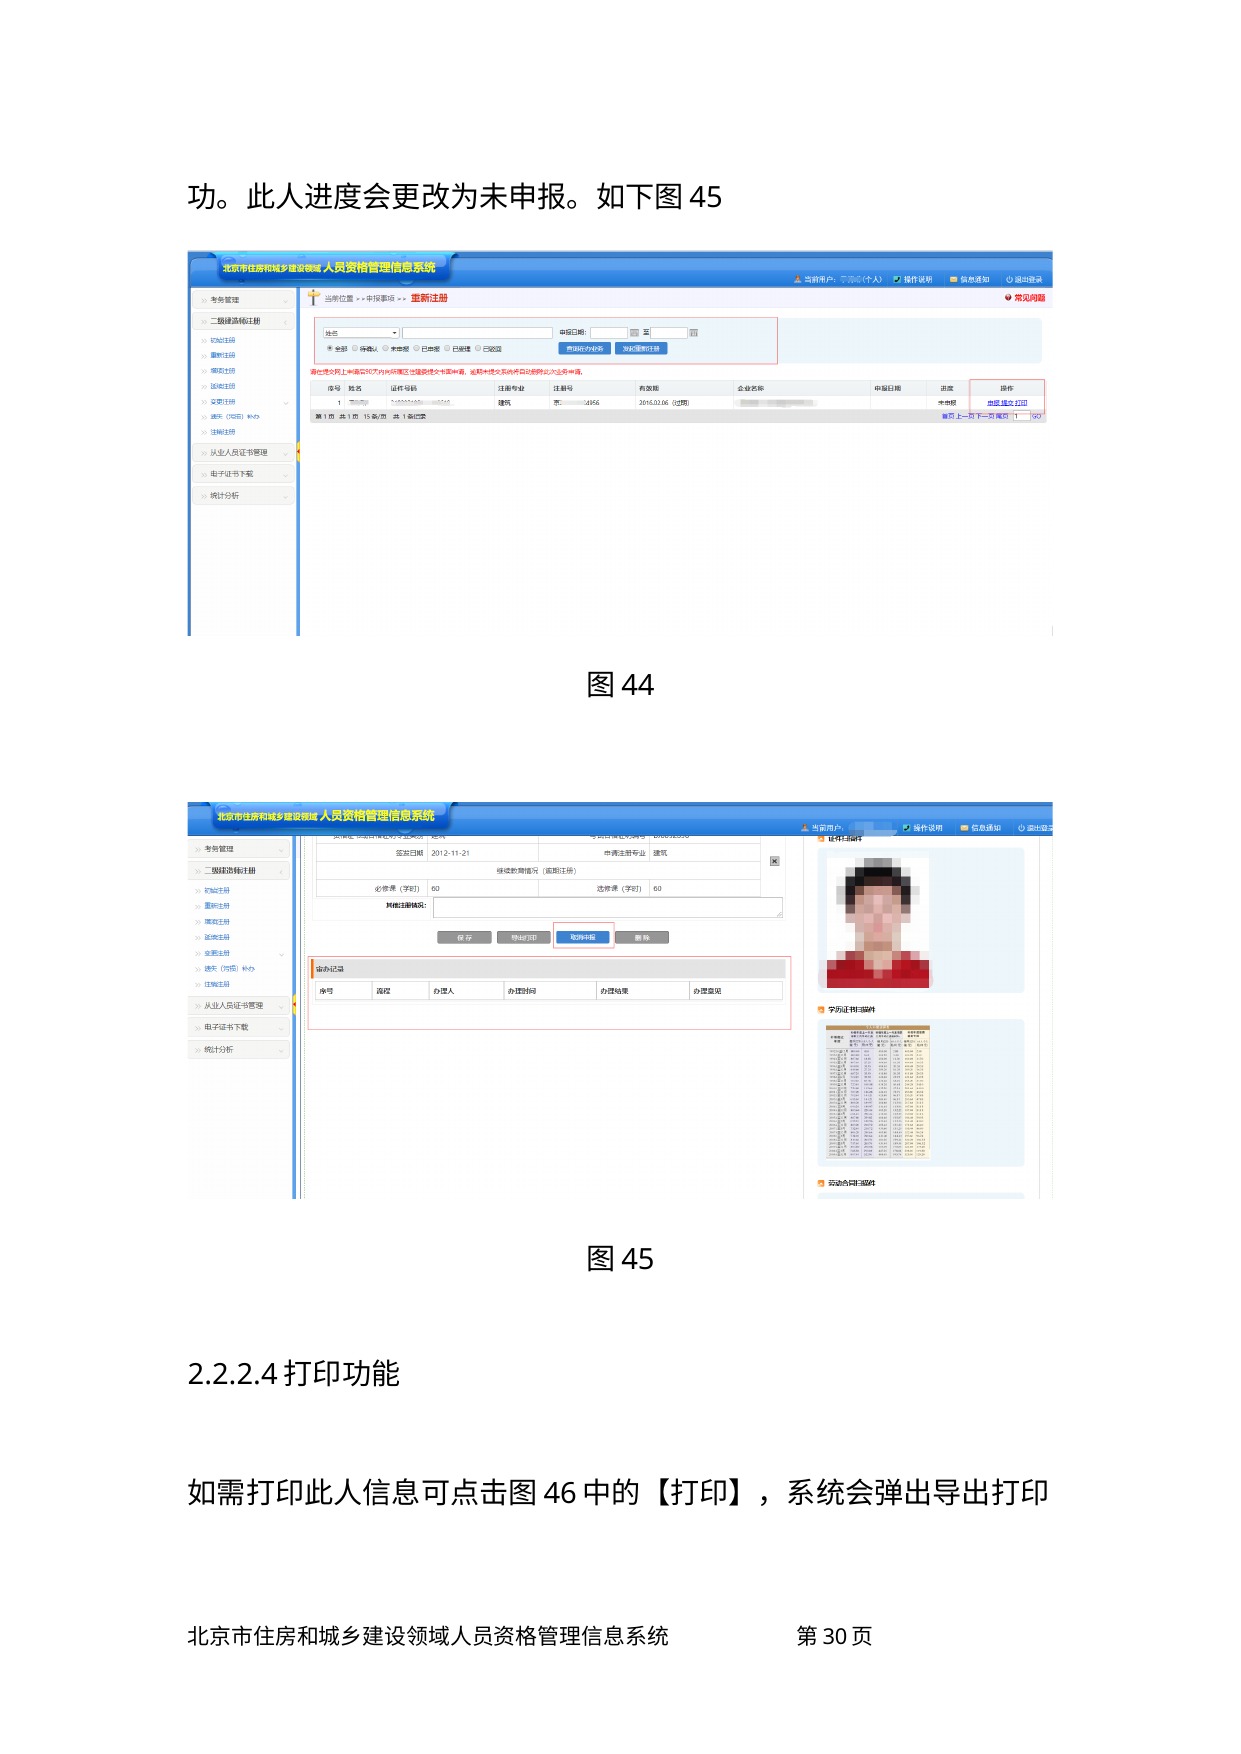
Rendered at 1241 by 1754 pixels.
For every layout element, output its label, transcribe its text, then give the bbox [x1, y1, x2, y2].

text 图45 [187, 1224, 1053, 1289]
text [187, 162, 1053, 227]
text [187, 1458, 1053, 1523]
picture [187, 802, 1053, 1199]
subtitle 2.2.2.4打印功能 [187, 1339, 1053, 1404]
picture [187, 250, 1053, 636]
text 图44 [187, 651, 1053, 716]
